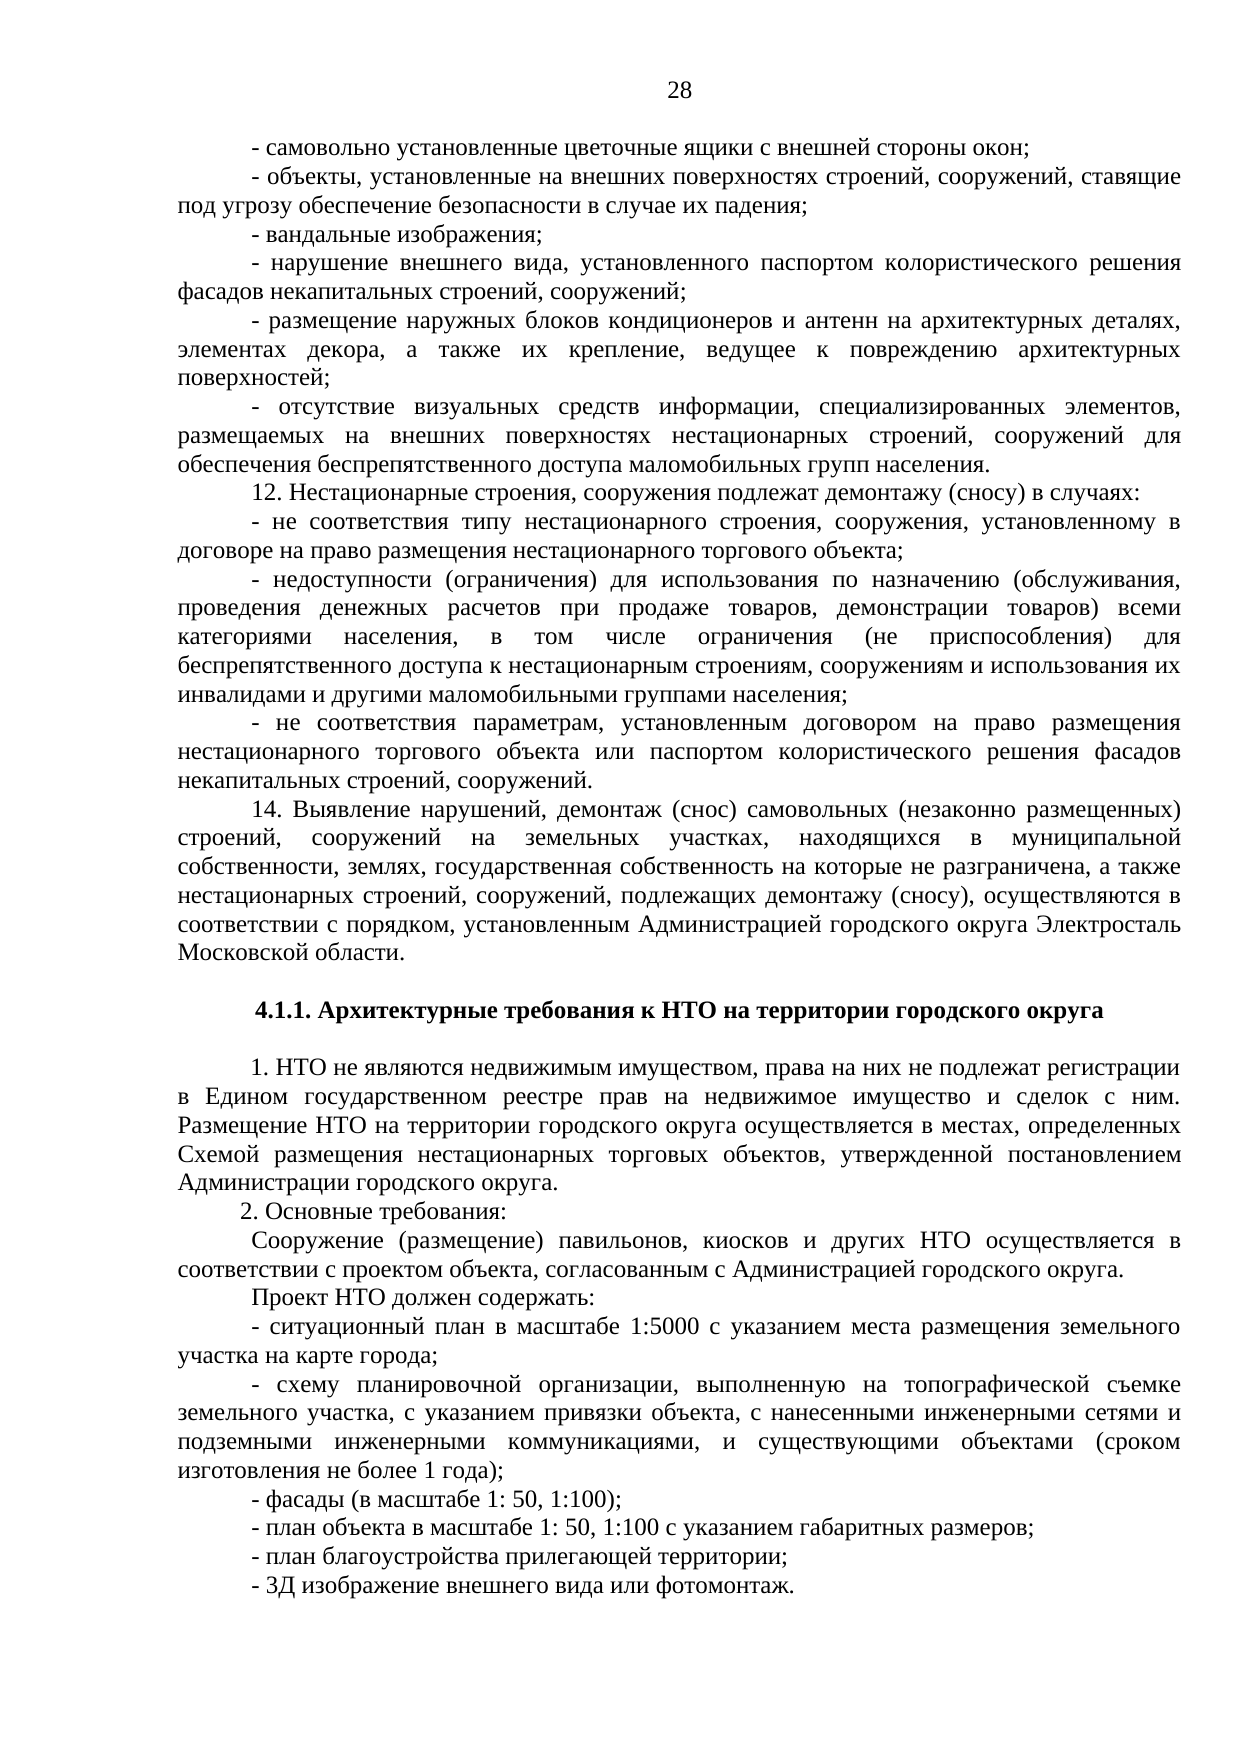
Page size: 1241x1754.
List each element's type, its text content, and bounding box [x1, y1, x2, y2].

text - фасады (в масштабе 1: 50, 1:100); [177, 1484, 1182, 1512]
text Проект НТО должен содержать: [177, 1282, 1182, 1311]
text - нарушение внешнего вида, установленного паспортом колористического решения фасадов некапитальных строений, сооружений; [177, 247, 1182, 305]
text - схему планировочной организации, выполненную на топографической съемке земельного участка, с указанием привязки объекта, с нанесенными инженерными сетями и подземными инженерными коммуникациями, и существующими объектами (сроком изготовления не более 1 года); [177, 1369, 1182, 1484]
text 12. Нестационарные строения, сооружения подлежат демонтажу (сносу) в случаях: [177, 477, 1182, 506]
text - недоступности (ограничения) для использования по назначению (обслуживания, проведения денежных расчетов при продаже товаров, демонстрации товаров) всеми категориями населения, в том числе ограничения (не приспособления) для беспрепятственного доступа к нестационарным строениям, сооружениям и использования их инвалидами и другими маломобильными группами населения; [177, 564, 1182, 707]
text - ситуационный план в масштабе 1:5000 с указанием места размещения земельного участка на карте города; [177, 1311, 1182, 1369]
text - самовольно установленные цветочные ящики с внешней стороны окон; [177, 132, 1182, 161]
text - отсутствие визуальных средств информации, специализированных элементов, размещаемых на внешних поверхностях нестационарных строений, сооружений для обеспечения беспрепятственного доступа маломобильных групп населения. [177, 391, 1182, 477]
text - 3Д изображение внешнего вида или фотомонтаж. [177, 1570, 1182, 1599]
text - размещение наружных блоков кондиционеров и антенн на архитектурных деталях, элементах декора, а также их крепление, ведущее к повреждению архитектурных поверхностей; [177, 305, 1182, 391]
text 14. Выявление нарушений, демонтаж (снос) самовольных (незаконно размещенных) строений, сооружений на земельных участках, находящихся в муниципальной собственности, землях, государственная собственность на которые не разграничена, а также нестационарных строений, сооружений, подлежащих демонтажу (сносу), осуществляются в соответствии с порядком, установленным Администрацией городского округа Электросталь Московской области. [177, 794, 1182, 966]
text Сооружение (размещение) павильонов, киосков и других НТО осуществляется в соответствии с проектом объекта, согласованным с Администрацией городского округа. [177, 1225, 1182, 1282]
text - не соответствия параметрам, установленным договором на право размещения нестационарного торгового объекта или паспортом колористического решения фасадов некапитальных строений, сооружений. [177, 707, 1182, 794]
text 4.1.1. Архитектурные требования к НТО на территории городского округа [177, 995, 1182, 1024]
text - план благоустройства прилегающей территории; [177, 1541, 1182, 1570]
text 2. Основные требования: [177, 1196, 1182, 1225]
text - объекты, установленные на внешних поверхностях строений, сооружений, ставящие под угрозу обеспечение безопасности в случае их падения; [177, 161, 1182, 219]
text - план объекта в масштабе 1: 50, 1:100 с указанием габаритных размеров; [177, 1512, 1182, 1541]
text - не соответствия типу нестационарного строения, сооружения, установленному в договоре на право размещения нестационарного торгового объекта; [177, 506, 1182, 564]
text 1. НТО не являются недвижимым имуществом, права на них не подлежат регистрации в Едином государственном реестре прав на недвижимое имущество и сделок с ним. Размещение НТО на территории городского округа осуществляется в местах, определенных Схемой размещения нестационарных торговых объектов, утвержденной постановлением Администрации городского округа. [177, 1052, 1182, 1196]
text - вандальные изображения; [177, 219, 1182, 247]
